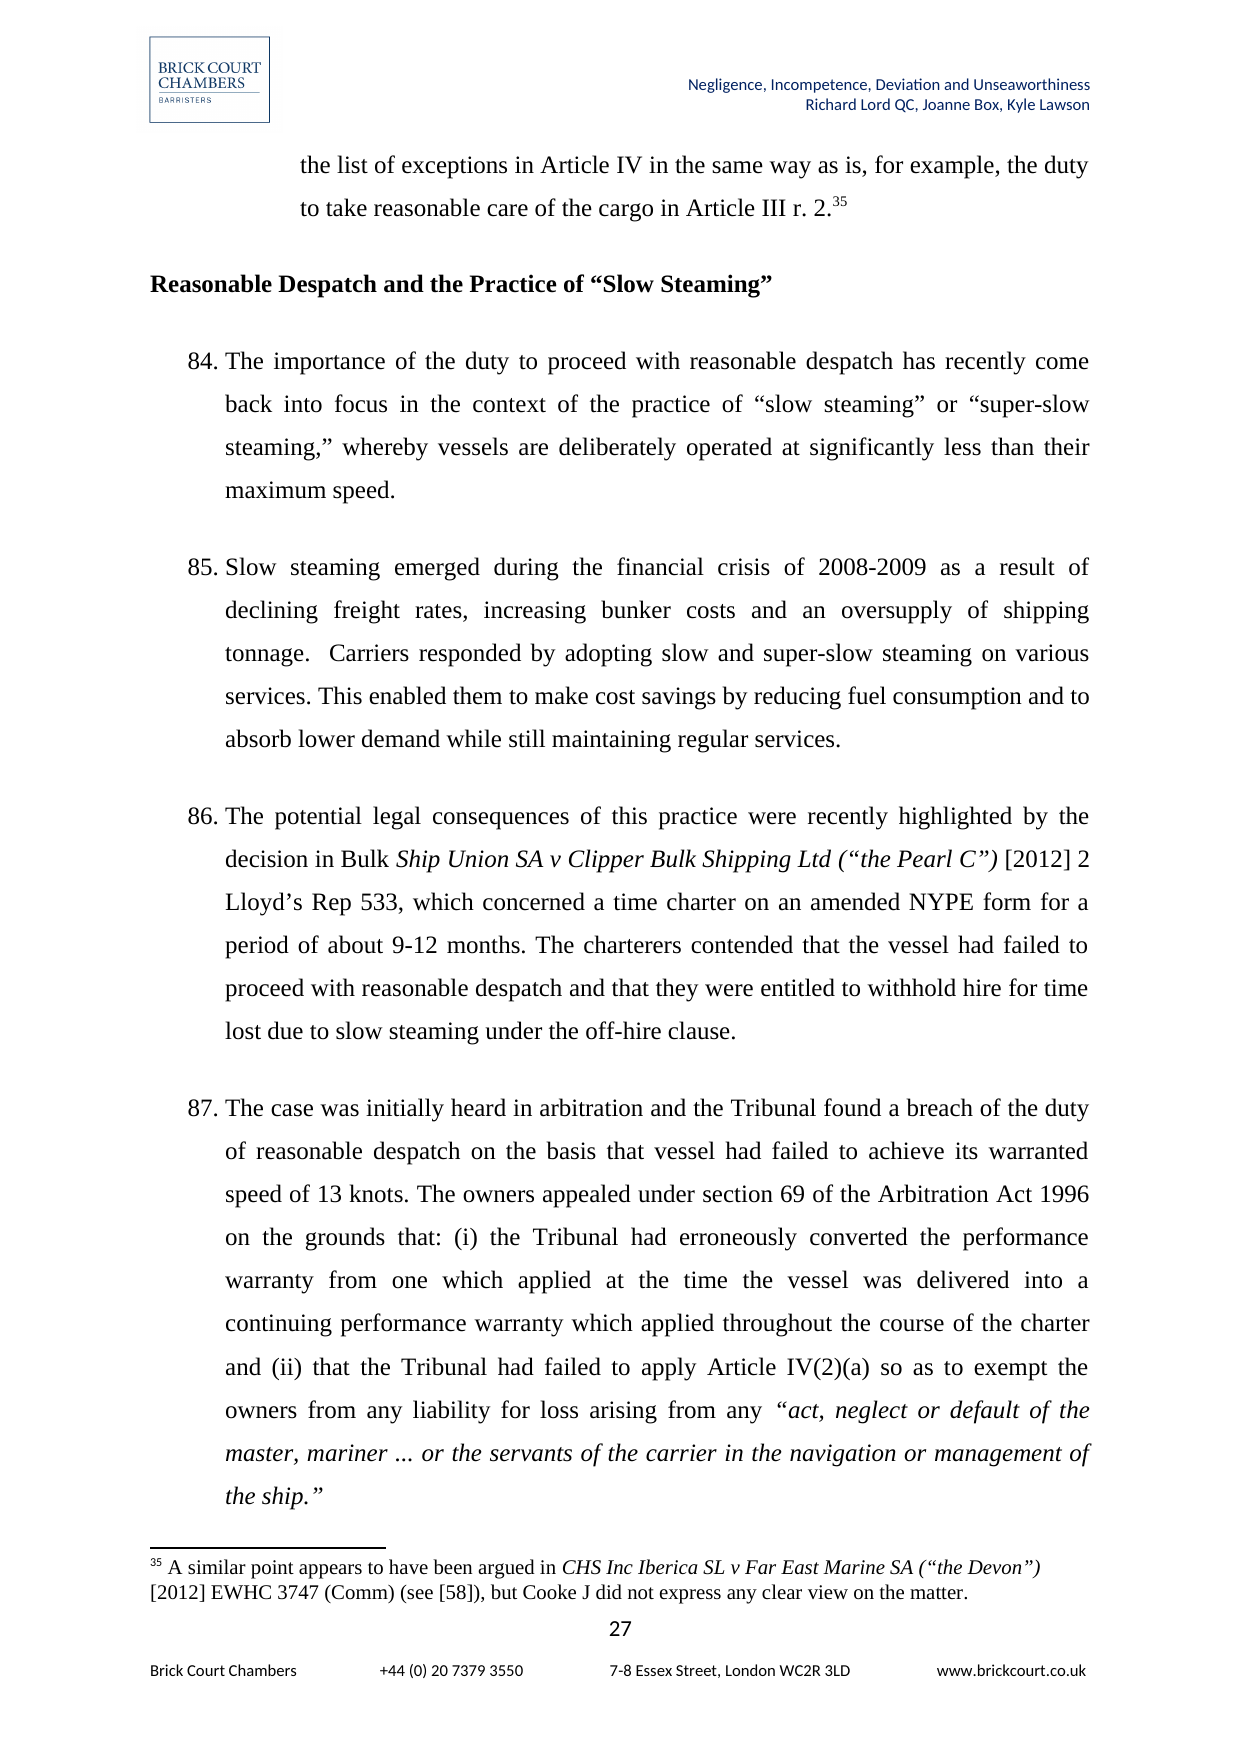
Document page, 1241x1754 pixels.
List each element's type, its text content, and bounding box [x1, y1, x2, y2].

list Slow steaming emerged during the financial crisis of 2008-2009 as a result of declining freight rates, increasing bunker costs and an oversupply of shipping tonnage. Carriers responded by adopting slow and super-slow steaming on various services. This enabled them to make cost savings by reducing fuel consumption and to absorb lower demand while still maintaining regular services. [187, 552, 1090, 753]
list The importance of the duty to proceed with reasonable despatch has recently come back into focus in the context of the practice of “slow steaming” or “super-slow steaming,” whereby vessels are deliberately operated at significantly less than their maximum speed. [187, 346, 1090, 504]
list The potential legal consequences of this practice were recently highlighted by the decision in Bulk Ship Union SA v Clipper Bulk Shipping Ltd (“the Pearl C”) [2012] 2 Lloyd’s Rep 533, which concerned a time charter on an amended NYPE form for a period of about 9-12 months. The charterers contended that the vessel had failed to proceed with reasonable despatch and that they were entitled to withhold hire for time lost due to slow steaming under the off-hire clause. [187, 801, 1090, 1045]
text Reasonable Despatch and the Practice of “Slow Steaming” [150, 269, 1090, 298]
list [262, 150, 1090, 222]
list The case was initially heard in arbitration and the Tribunal found a breach of the duty of reasonable despatch on the basis that vessel had failed to achieve its warranted speed of 13 knots. The owners appealed under section 69 of the Arbitration Act 1996 on the grounds that: (i) the Tribunal had erroneously converted the performance warranty from one which applied at the time the vessel was delivered into a continuing performance warranty which applied throughout the course of the charter and (ii) that the Tribunal had failed to apply Article IV(2)(a) so as to exempt the owners from any liability for loss arising from any “act, neglect or default of the master, mariner ... or the servants of the carrier in the navigation or management of the ship.” [187, 1093, 1090, 1510]
picture [136, 26, 283, 133]
